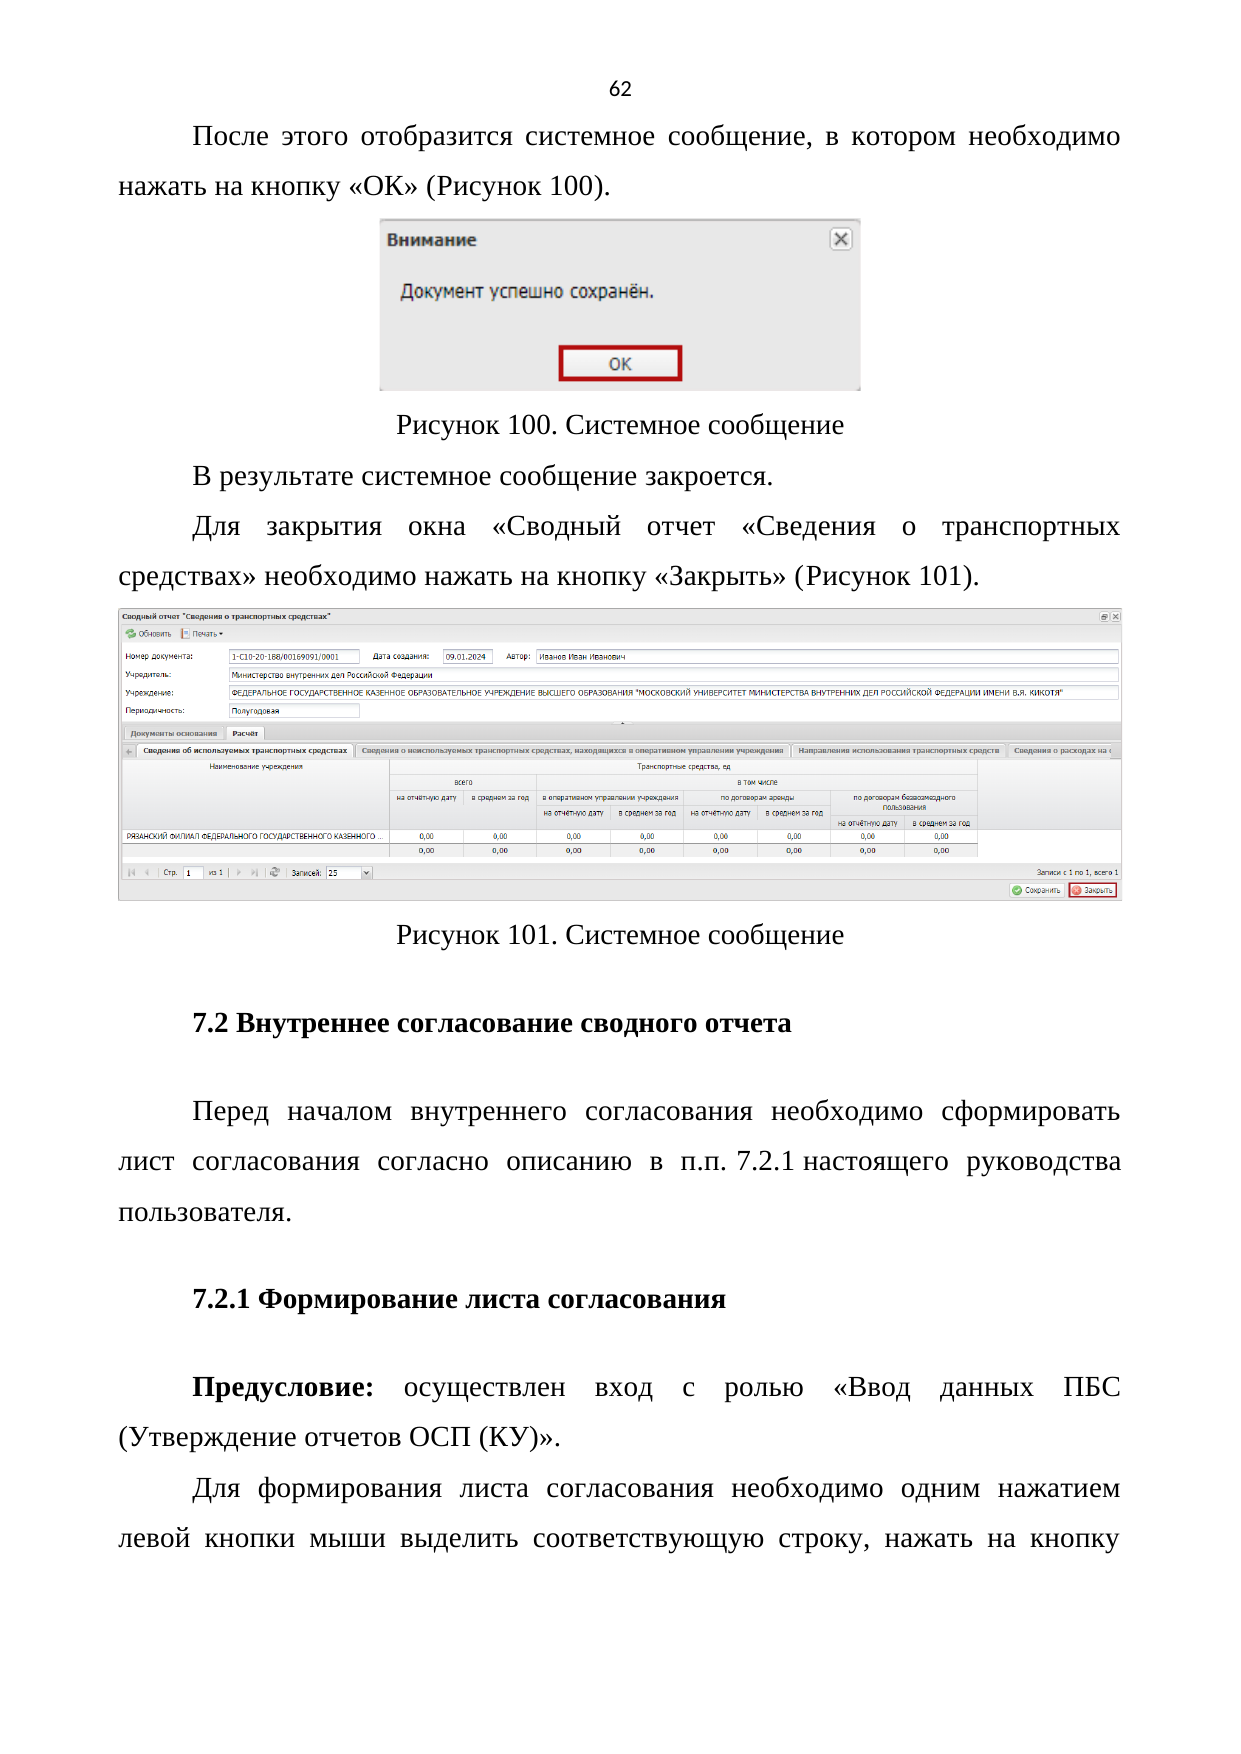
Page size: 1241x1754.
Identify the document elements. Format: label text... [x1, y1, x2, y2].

subtitle Формирование листа согласования [192, 1281, 1122, 1315]
picture [379, 218, 861, 391]
text Предусловие: осуществлен вход с ролью «Ввод данных ПБС (Утверждение отчетов ОСП (КУ)». [118, 1369, 1122, 1453]
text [118, 1470, 1122, 1554]
text После этого отобразится системное сообщение, в котором необходимо нажать на кнопку «ОК» (Рисунок 100). [118, 118, 1122, 202]
text Для закрытия окна «Сводный отчет «Сведения о транспортных средствах» необходимо нажать на кнопку «Закрыть» (Рисунок 101). [118, 508, 1122, 592]
text Рисунок 101. Системное сообщение [118, 917, 1122, 951]
text В результате системное сообщение закроется. [118, 458, 1122, 491]
text Перед началом внутреннего согласования необходимо сформировать лист согласования согласно описанию в п.п. 7.2.1 настоящего руководства пользователя. [118, 1093, 1122, 1227]
text Рисунок 100. Системное сообщение [118, 407, 1122, 441]
picture [118, 608, 1123, 901]
subtitle Внутреннее согласование сводного отчета [192, 1005, 1122, 1039]
